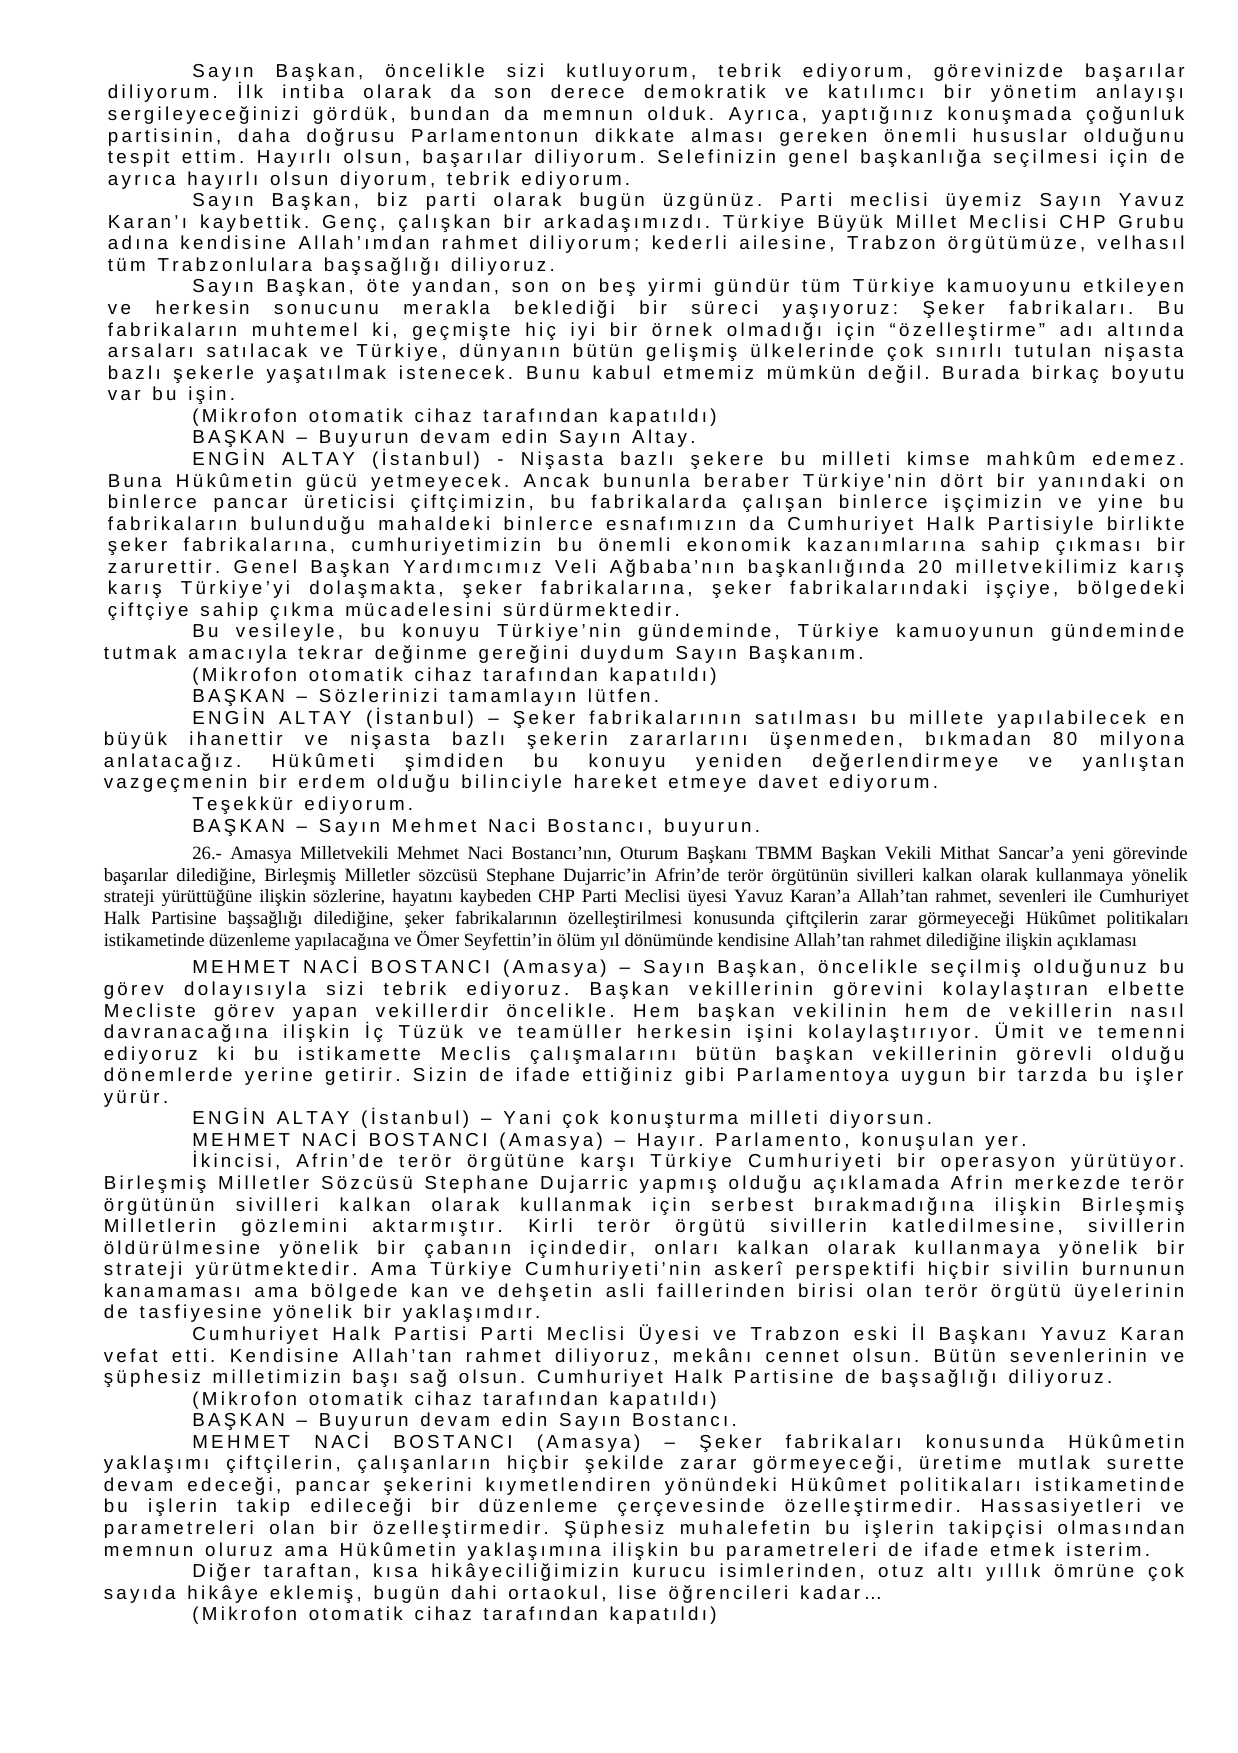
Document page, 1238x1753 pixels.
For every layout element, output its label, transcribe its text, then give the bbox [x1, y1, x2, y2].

text İkincisi, Afrin’de terör örgütüne karşı Türkiye Cumhuriyeti bir operasyon yürütüyor. Birleşmiş Milletler Sözcüsü Stephane Dujarric yapmış olduğu açıklamada Afrin merkezde terör örgütünün sivilleri kalkan olarak kullanmak için serbest bırakmadığına ilişkin Birleşmiş Milletlerin gözlemini aktarmıştır. Kirli terör örgütü sivillerin katledilmesine, sivillerin öldürülmesine yönelik bir çabanın içindedir, onları kalkan olarak kullanmaya yönelik bir strateji yürütmektedir. Ama Türkiye Cumhuriyeti’nin askerî perspektifi hiçbir sivilin burnunun kanamaması ama bölgede kan ve dehşetin asli faillerinden birisi olan terör örgütü üyelerinin de tasfiyesine yönelik bir yaklaşımdır. [103, 1150, 1186, 1323]
text (Mikrofon otomatik cihaz tarafından kapatıldı) [103, 663, 1186, 685]
text ENGİN ALTAY (İstanbul) – Şeker fabrikalarının satılması bu millete yapılabilecek en büyük ihanettir ve nişasta bazlı şekerin zararlarını üşenmeden, bıkmadan 80 milyona anlatacağız. Hükûmeti şimdiden bu konuyu yeniden değerlendirmeye ve yanlıştan vazgeçmenin bir erdem olduğu bilinciyle hareket etmeye davet ediyorum. [103, 707, 1186, 793]
text ENGİN ALTAY (İstanbul) - Nişasta bazlı şekere bu milleti kimse mahkûm edemez. Buna Hükûmetin gücü yetmeyecek. Ancak bununla beraber Türkiye'nin dört bir yanındaki on binlerce pancar üreticisi çiftçimizin, bu fabrikalarda çalışan binlerce işçimizin ve yine bu fabrikaların bulunduğu mahaldeki binlerce esnafımızın da Cumhuriyet Halk Partisiyle birlikte şeker fabrikalarına, cumhuriyetimizin bu önemli ekonomik kazanımlarına sahip çıkması bir zarurettir. Genel Başkan Yardımcımız Veli Ağbaba’nın başkanlığında 20 milletvekilimiz karış karış Türkiye’yi dolaşmakta, şeker fabrikalarına, şeker fabrikalarındaki işçiye, bölgedeki çiftçiye sahip çıkma mücadelesini sürdürmektedir. [108, 448, 1186, 620]
text BAŞKAN – Sayın Mehmet Naci Bostancı, buyurun. [103, 814, 1186, 836]
text (Mikrofon otomatik cihaz tarafından kapatıldı) [103, 1387, 1186, 1409]
text Teşekkür ediyorum. [103, 793, 1186, 814]
text ENGİN ALTAY (İstanbul) – Yani çok konuşturma milleti diyorsun. [103, 1107, 1186, 1129]
text (Mikrofon otomatik cihaz tarafından kapatıldı) [108, 405, 1186, 426]
text Cumhuriyet Halk Partisi Parti Meclisi Üyesi ve Trabzon eski İl Başkanı Yavuz Karan vefat etti. Kendisine Allah’tan rahmet diliyoruz, mekânı cennet olsun. Bütün sevenlerinin ve şüphesiz milletimizin başı sağ olsun. Cumhuriyet Halk Partisine de başsağlığı diliyoruz. [103, 1323, 1186, 1387]
text MEHMET NACİ BOSTANCI (Amasya) – Şeker fabrikaları konusunda Hükûmetin yaklaşımı çiftçilerin, çalışanların hiçbir şekilde zarar görmeyeceği, üretime mutlak surette devam edeceği, pancar şekerini kıymetlendiren yönündeki Hükûmet politikaları istikametinde bu işlerin takip edileceği bir düzenleme çerçevesinde özelleştirmedir. Hassasiyetleri ve parametreleri olan bir özelleştirmedir. Şüphesiz muhalefetin bu işlerin takipçisi olmasından memnun oluruz ama Hükûmetin yaklaşımına ilişkin bu parametreleri de ifade etmek isterim. [103, 1431, 1186, 1560]
text MEHMET NACİ BOSTANCI (Amasya) – Sayın Başkan, öncelikle seçilmiş olduğunuz bu görev dolayısıyla sizi tebrik ediyoruz. Başkan vekillerinin görevini kolaylaştıran elbette Mecliste görev yapan vekillerdir öncelikle. Hem başkan vekilinin hem de vekillerin nasıl davranacağına ilişkin İç Tüzük ve teamüller herkesin işini kolaylaştırıyor. Ümit ve temenni ediyoruz ki bu istikamette Meclis çalışmalarını bütün başkan vekillerinin görevli olduğu dönemlerde yerine getirir. Sizin de ifade ettiğiniz gibi Parlamentoya uygun bir tarzda bu işler yürür. [103, 956, 1186, 1107]
text BAŞKAN – Buyurun devam edin Sayın Bostancı. [103, 1409, 1186, 1431]
text Sayın Başkan, öte yandan, son on beş yirmi gündür tüm Türkiye kamuoyunu etkileyen ve herkesin sonucunu merakla beklediği bir süreci yaşıyoruz: Şeker fabrikaları. Bu fabrikaların muhtemel ki, geçmişte hiç iyi bir örnek olmadığı için “özelleştirme” adı altında arsaları satılacak ve Türkiye, dünyanın bütün gelişmiş ülkelerinde çok sınırlı tutulan nişasta bazlı şekerle yaşatılmak istenecek. Bunu kabul etmemiz mümkün değil. Burada birkaç boyutu var bu işin. [108, 275, 1186, 405]
text Sayın Başkan, biz parti olarak bugün üzgünüz. Parti meclisi üyemiz Sayın Yavuz Karan’ı kaybettik. Genç, çalışkan bir arkadaşımızdı. Türkiye Büyük Millet Meclisi CHP Grubu adına kendisine Allah’ımdan rahmet diliyorum; kederli ailesine, Trabzon örgütümüze, velhasıl tüm Trabzonlulara başsağlığı diliyoruz. [108, 189, 1186, 275]
text MEHMET NACİ BOSTANCI (Amasya) – Hayır. Parlamento, konuşulan yer. [103, 1129, 1186, 1150]
text Diğer taraftan, kısa hikâyeciliğimizin kurucu isimlerinden, otuz altı yıllık ömrüne çok sayıda hikâye eklemiş, bugün dahi ortaokul, lise öğrencileri kadar… [103, 1560, 1186, 1603]
text BAŞKAN – Sözlerinizi tamamlayın lütfen. [103, 685, 1186, 707]
text BAŞKAN – Buyurun devam edin Sayın Altay. [108, 426, 1186, 448]
text Sayın Başkan, öncelikle sizi kutluyorum, tebrik ediyorum, görevinizde başarılar diliyorum. İlk intiba olarak da son derece demokratik ve katılımcı bir yönetim anlayışı sergileyeceğinizi gördük, bundan da memnun olduk. Ayrıca, yaptığınız konuşmada çoğunluk partisinin, daha doğrusu Parlamentonun dikkate alması gereken önemli hususlar olduğunu tespit ettim. Hayırlı olsun, başarılar diliyorum. Selefinizin genel başkanlığa seçilmesi için de ayrıca hayırlı olsun diyorum, tebrik ediyorum. [108, 60, 1186, 189]
text (Mikrofon otomatik cihaz tarafından kapatıldı) [103, 1603, 1186, 1625]
text Bu vesileyle, bu konuyu Türkiye’nin gündeminde, Türkiye kamuoyunun gündeminde tutmak amacıyla tekrar değinme gereğini duydum Sayın Başkanım. [103, 620, 1186, 663]
text 26.- Amasya Milletvekili Mehmet Naci Bostancı’nın, Oturum Başkanı TBMM Başkan Vekili Mithat Sancar’a yeni görevinde başarılar dilediğine, Birleşmiş Milletler sözcüsü Stephane Dujarric’in Afrin’de terör örgütünün sivilleri kalkan olarak kullanmaya yönelik strateji yürüttüğüne ilişkin sözlerine, hayatını kaybeden CHP Parti Meclisi üyesi Yavuz Karan’a Allah’tan rahmet, sevenleri ile Cumhuriyet Halk Partisine başsağlığı dilediğine, şeker fabrikalarının özelleştirilmesi konusunda çiftçilerin zarar görmeyeceği Hükûmet politikaları istikametinde düzenleme yapılacağına ve Ömer Seyfettin’in ölüm yıl dönümünde kendisine Allah’tan rahmet dilediğine ilişkin açıklaması [103, 842, 1190, 950]
